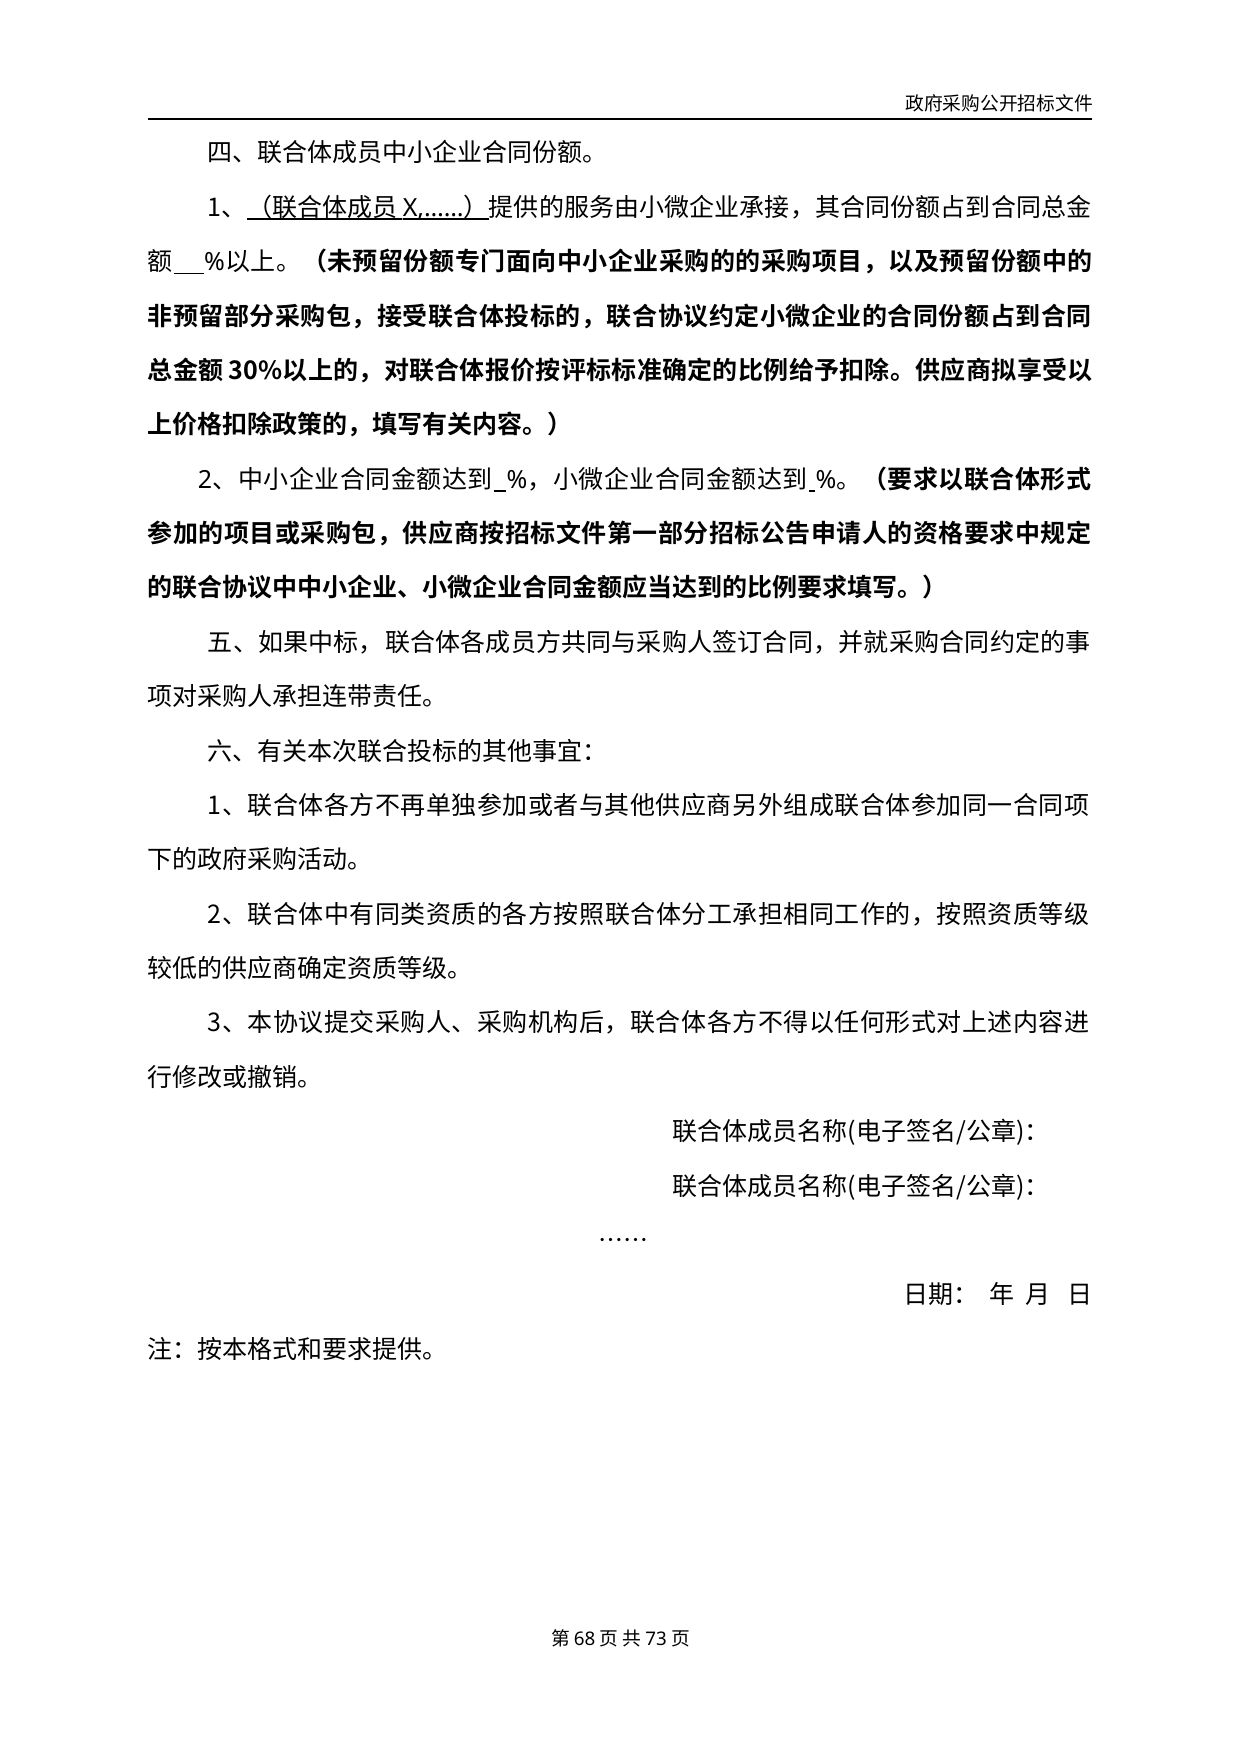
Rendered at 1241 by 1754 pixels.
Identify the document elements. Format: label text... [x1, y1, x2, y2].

text 五、如果中标，联合体各成员方共同与采购人签订合同，并就采购合同约定的事项对采购人承担连带责任。 [148, 622, 1092, 713]
text 2、联合体中有同类资质的各方按照联合体分工承担相同工作的，按照资质等级较低的供应商确定资质等级。 [148, 894, 1092, 985]
text 2、中小企业合同金额达到 %，小微企业合同金额达到 %。（要求以联合体形式参加的项目或采购包，供应商按招标文件第一部分招标公告申请人的资格要求中规定的联合协议中中小企业、小微企业合同金额应当达到的比例要求填写。） [148, 459, 1092, 604]
text 联合体成员名称(电子签名/公章)： [148, 1166, 1092, 1202]
text 四、联合体成员中小企业合同份额。 [148, 133, 1092, 169]
text 六、有关本次联合投标的其他事宜： [148, 731, 1092, 767]
text 1、（联合体成员X,……）提供的服务由小微企业承接，其合同份额占到合同总金额 %以上。（未预留份额专门面向中小企业采购的的采购项目，以及预留份额中的非预留部分采购包，接受联合体投标的，联合协议约定小微企业的合同份额占到合同总金额30%以上的，对联合体报价按评标标准确定的比例给予扣除。供应商拟享受以上价格扣除政策的，填写有关内容。） [148, 187, 1092, 441]
text 3、本协议提交采购人、采购机构后，联合体各方不得以任何形式对上述内容进行修改或撤销。 [148, 1003, 1092, 1093]
text …… [148, 1220, 992, 1257]
text 联合体成员名称(电子签名/公章)： [148, 1112, 1092, 1148]
text 注：按本格式和要求提供。 [148, 1329, 1049, 1365]
text 日期： 年 月 日 [148, 1275, 1092, 1311]
text 1、联合体各方不再单独参加或者与其他供应商另外组成联合体参加同一合同项下的政府采购活动。 [148, 785, 1092, 876]
